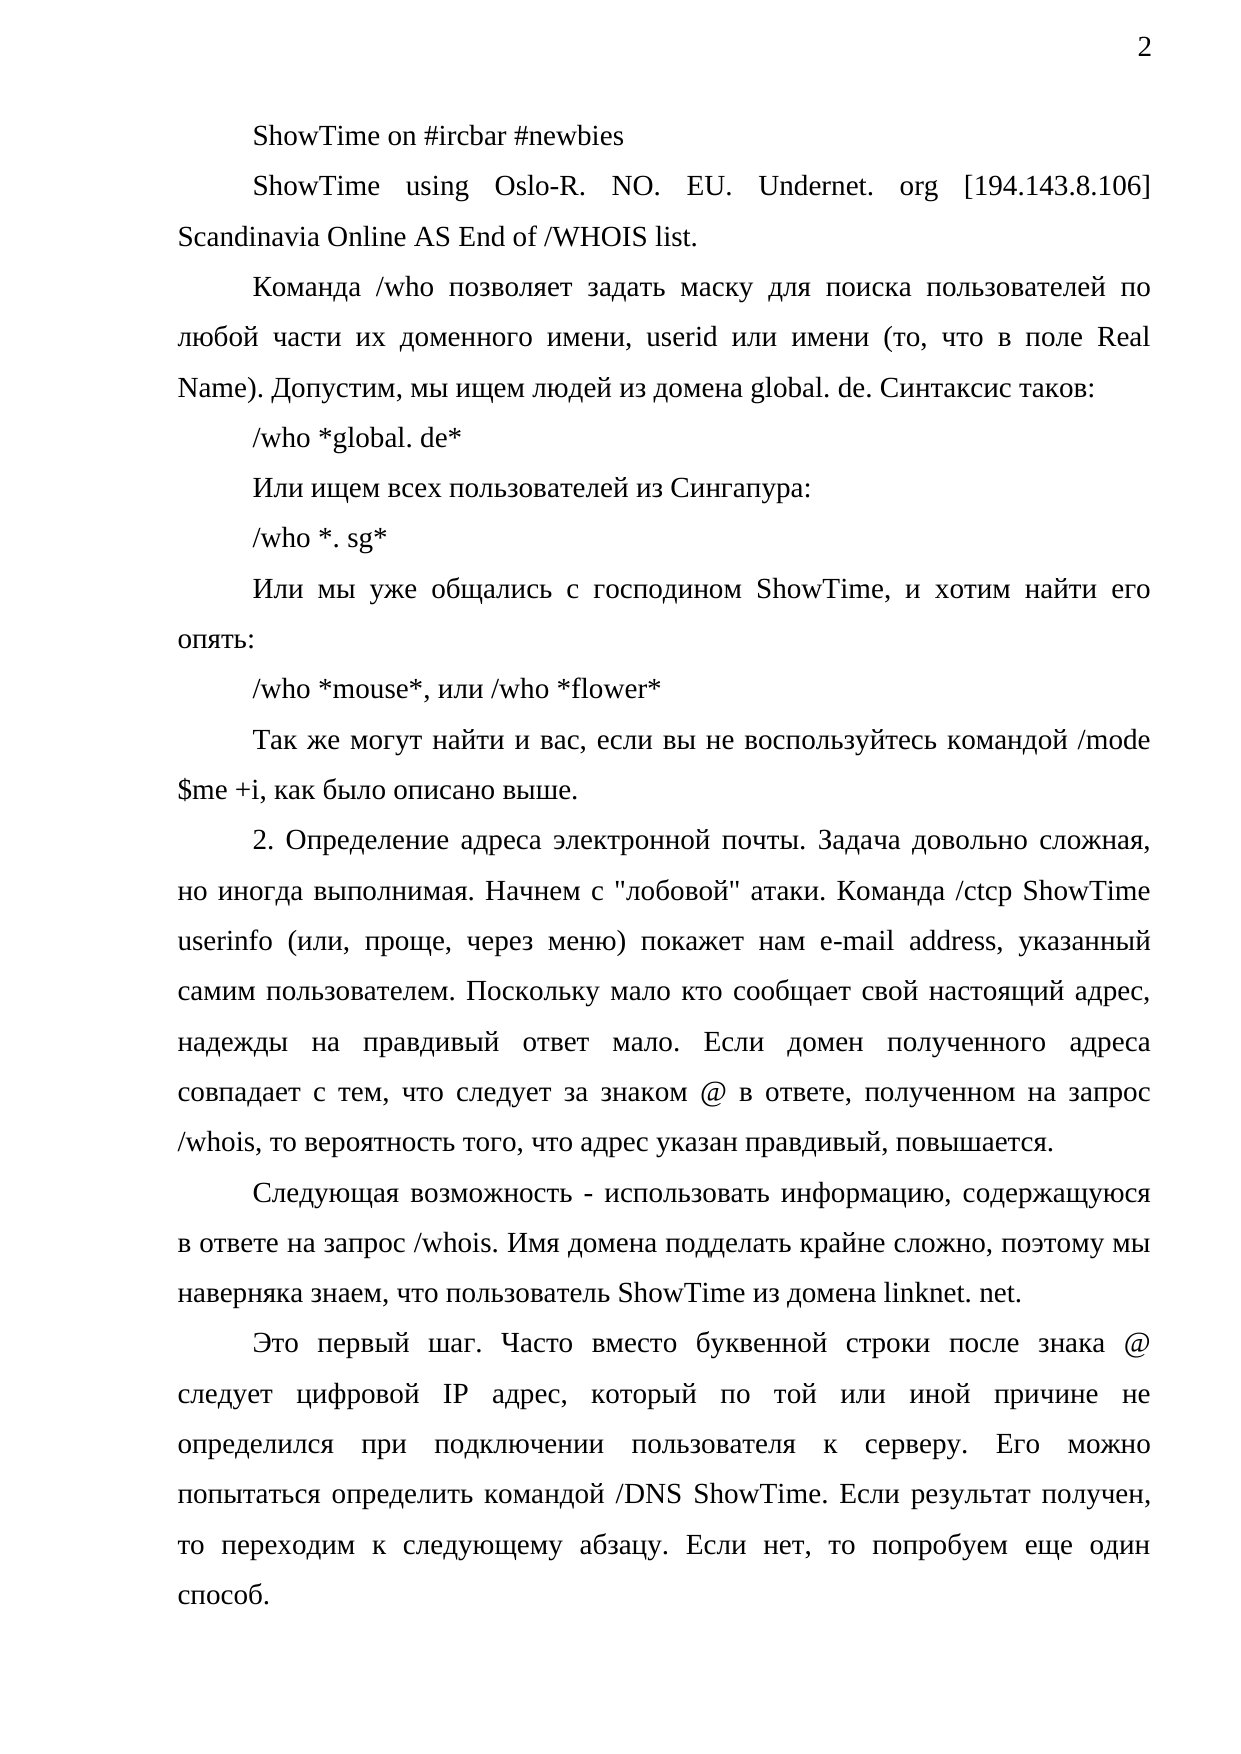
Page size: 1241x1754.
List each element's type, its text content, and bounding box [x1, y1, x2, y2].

text Это первый шаг. Часто вместо буквенной строки после знака @ следует цифровой IP адрес, который по той или иной причине не определился при подключении пользователя к серверу. Его можно попытаться определить командой /DNS ShowTime. Если результат получен, то переходим к следующему абзацу. Если нет, то попробуем еще один способ. [177, 1326, 1152, 1611]
text 2. Определение адреса электронной почты. Задача довольно сложная, но иногда выполнимая. Начнем с "лобовой" атаки. Команда /ctcp ShowTime userinfo (или, проще, через меню) покажет нам e-mail address, указанный самим пользователем. Поскольку мало кто сообщает свой настоящий адрес, надежды на правдивый ответ мало. Если домен полученного адреса совпадает с тем, что следует за знаком @ в ответе, полученном на запрос /whois, то вероятность того, что адрес указан правдивый, повышается. [177, 822, 1152, 1158]
text /who *global. de* [177, 420, 1152, 453]
text ShowTime using Oslo-R. NO. EU. Undernet. org [194.143.8.106] Scandinavia Online AS End of /WHOIS list. [177, 168, 1152, 252]
text ShowTime on #ircbar #newbies [177, 118, 1152, 152]
text Следующая возможность - использовать информацию, содержащуюся в ответе на запрос /whois. Имя домена подделать крайне сложно, поэтому мы наверняка знаем, что пользователь ShowTime из домена linknet. net. [177, 1175, 1152, 1309]
text /who *mouse*, или /who *flower* [177, 672, 1152, 705]
text Так же могут найти и вас, если вы не воспользуйтесь командой /mode $me +i, как было описано выше. [177, 722, 1152, 806]
text Или мы уже общались с господином ShowTime, и хотим найти его опять: [177, 571, 1152, 655]
text Команда /who позволяет задать маску для поиска пользователей по любой части их доменного имени, userid или имени (то, что в поле Real Name). Допустим, мы ищем людей из домена global. de. Синтаксис таков: [177, 269, 1152, 403]
text /who *. sg* [177, 521, 1152, 554]
text Или ищем всех пользователей из Сингапура: [177, 470, 1152, 504]
